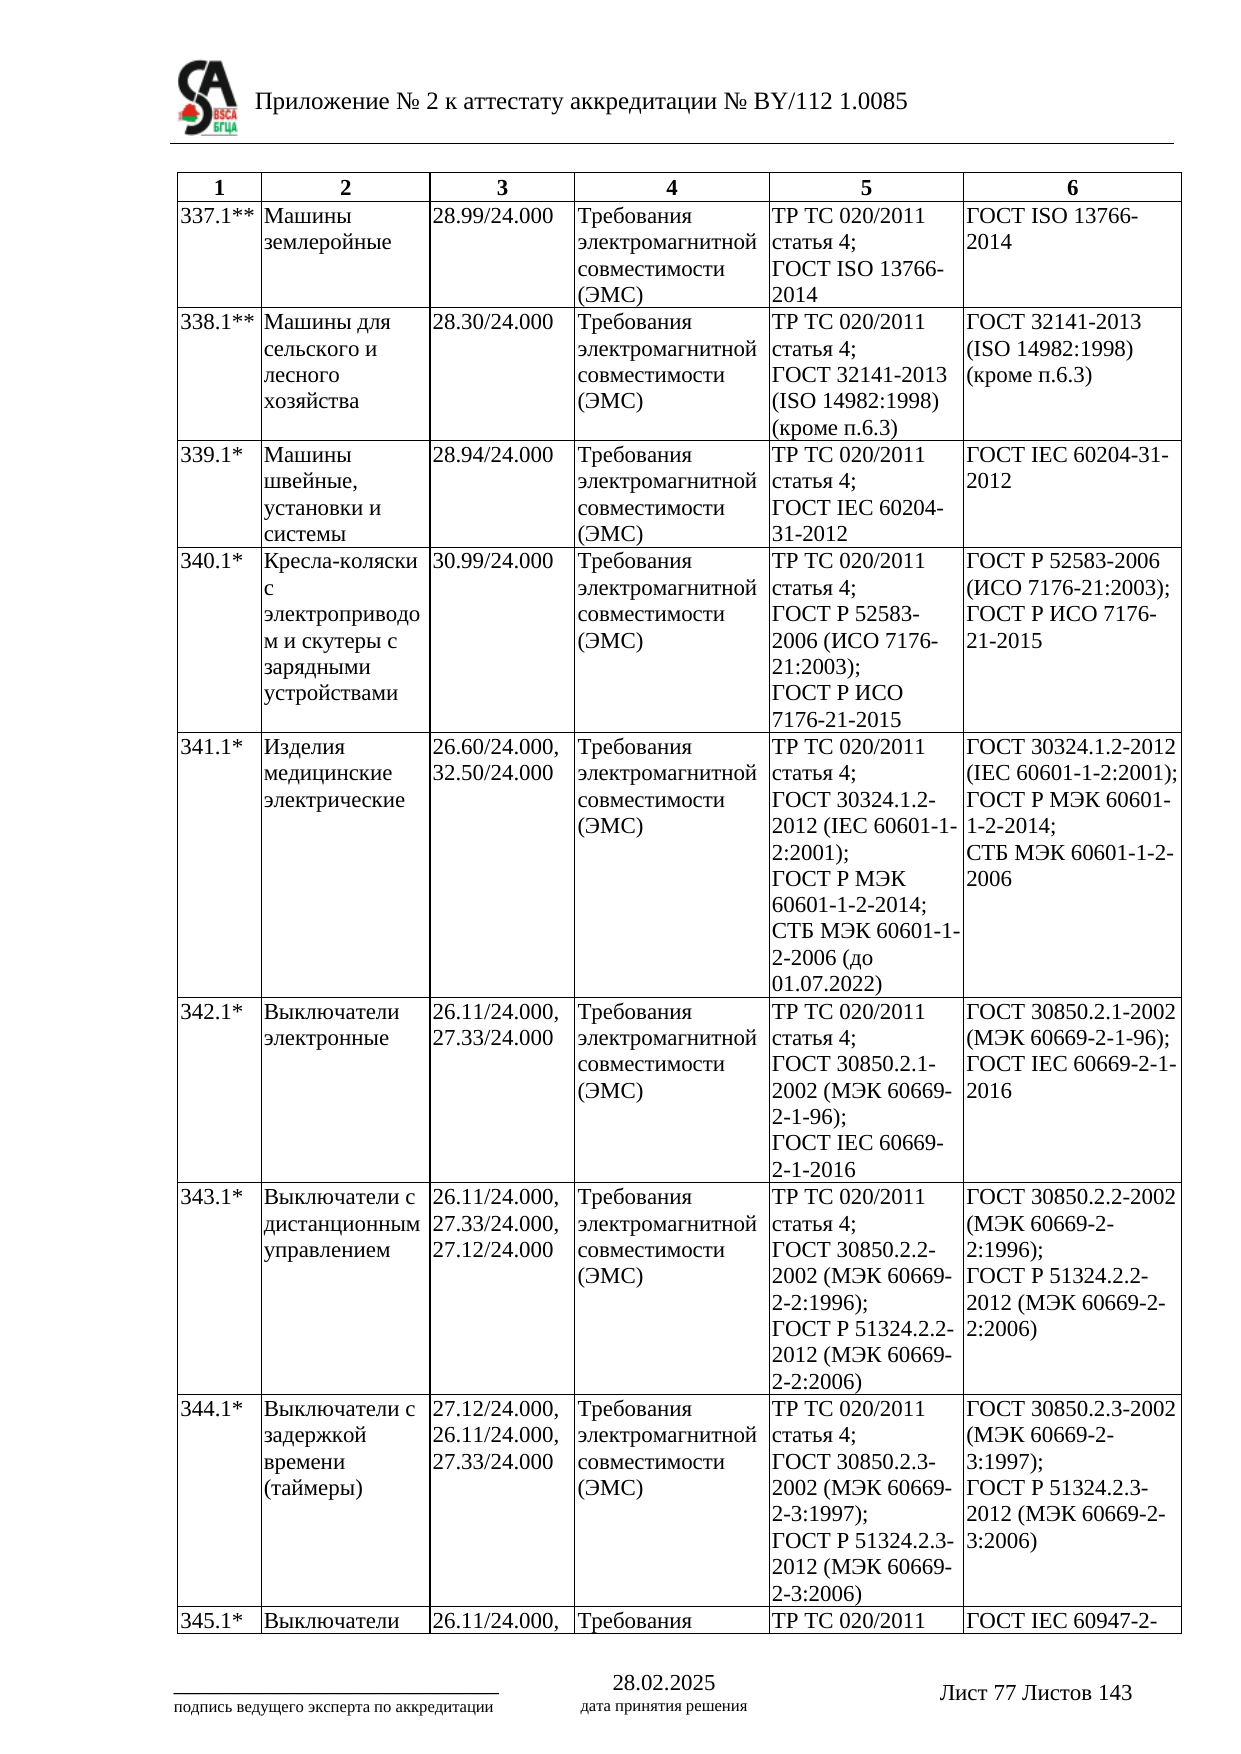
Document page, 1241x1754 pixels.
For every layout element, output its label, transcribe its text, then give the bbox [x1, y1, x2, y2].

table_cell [770, 1607, 963, 1633]
table_cell Машины швейные, установки и системы [262, 441, 429, 547]
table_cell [431, 1607, 574, 1633]
table_cell ТР ТС 020/2011 статья 4; ГОСТ 30850.2.1-2002 (МЭК 60669-2-1-96); ГОСТ IEC 60669-2-1-2016 [770, 998, 963, 1182]
table_cell 30.99/24.000 [431, 548, 574, 732]
table_cell Выключатели с дистанционным управлением [262, 1183, 429, 1394]
table_cell ТР ТС 020/2011 статья 4; ГОСТ 30850.2.2-2002 (МЭК 60669-2-2:1996); ГОСТ Р 51324.2.2-2012 (МЭК 60669-2-2:2006) [770, 1183, 963, 1394]
table_cell ТР ТС 020/2011 статья 4; ГОСТ Р 52583-2006 (ИСО 7176-21:2003); ГОСТ Р ИСО 7176-21-2015 [770, 548, 963, 732]
table_header 5 [770, 173, 963, 201]
table_cell 345.1* [178, 1607, 261, 1633]
table_cell Требования электромагнитной совместимости (ЭМС) [575, 1183, 769, 1394]
table_cell Изделия медицинские электрические [262, 733, 429, 997]
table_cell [575, 1607, 769, 1633]
table_cell ГОСТ 32141-2013 (ISO 14982:1998) (кроме п.6.3) [964, 308, 1181, 440]
table_cell 26.11/24.000, 27.33/24.000 [431, 998, 574, 1182]
table_header 3 [431, 173, 574, 201]
table_cell ГОСТ 30850.2.2-2002 (МЭК 60669-2-2:1996); ГОСТ Р 51324.2.2-2012 (МЭК 60669-2-2:2006) [964, 1183, 1181, 1394]
table_cell 338.1** [178, 308, 261, 440]
table_cell ГОСТ ISO 13766-2014 [964, 202, 1181, 307]
table_cell Требования электромагнитной совместимости (ЭМС) [575, 733, 769, 997]
table_cell Требования электромагнитной совместимости (ЭМС) [575, 548, 769, 732]
table_cell 337.1** [178, 202, 261, 307]
table_cell Кресла-коляски с электроприводом и скутеры с зарядными устройствами [262, 548, 429, 732]
table_cell ГОСТ Р 52583-2006 (ИСО 7176-21:2003); ГОСТ Р ИСО 7176-21-2015 [964, 548, 1181, 732]
table_header 4 [575, 173, 769, 201]
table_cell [575, 202, 769, 307]
table_cell 28.99/24.000 [431, 202, 574, 307]
table_cell Требования электромагнитной совместимости (ЭМС) [575, 308, 769, 440]
table_cell 341.1* [178, 733, 261, 997]
table_cell ТР ТС 020/2011 статья 4; ГОСТ ISO 13766-2014 [770, 202, 963, 307]
table_cell ГОСТ 30850.2.1-2002 (МЭК 60669-2-1-96); ГОСТ IEC 60669-2-1-2016 [964, 998, 1181, 1182]
table_cell 340.1* [178, 548, 261, 732]
table_cell Выключатели с задержкой времени (таймеры) [262, 1395, 429, 1606]
table_cell Выключатели автоматические [262, 1607, 429, 1633]
table_cell Требования электромагнитной совместимости (ЭМС) [575, 441, 769, 547]
table_cell ГОСТ IEC 60204-31-2012 [964, 441, 1181, 547]
table_cell ТР ТС 020/2011 статья 4; ГОСТ 30324.1.2-2012 (IEC 60601-1-2:2001); ГОСТ Р МЭК 60601-1-2-2014; СТБ МЭК 60601-1-2-2006 (до 01.07.2022) [770, 733, 963, 997]
table_cell 28.94/24.000 [431, 441, 574, 547]
table_cell Машины землеройные [262, 202, 429, 307]
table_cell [964, 1607, 1181, 1633]
table_cell 342.1* [178, 998, 261, 1182]
table_cell 343.1* [178, 1183, 261, 1394]
table_cell ГОСТ 30850.2.3-2002 (МЭК 60669-2-3:1997); ГОСТ Р 51324.2.3-2012 (МЭК 60669-2-3:2006) [964, 1395, 1181, 1606]
table_cell ТР ТС 020/2011 статья 4; ГОСТ 32141-2013 (ISO 14982:1998) (кроме п.6.3) [770, 308, 963, 440]
table_cell 28.30/24.000 [431, 308, 574, 440]
table_cell 26.60/24.000, 32.50/24.000 [431, 733, 574, 997]
table_cell Выключатели электронные [262, 998, 429, 1182]
table_cell 27.12/24.000, 26.11/24.000, 27.33/24.000 [431, 1395, 574, 1606]
table_header 6 [964, 173, 1181, 201]
table_cell 344.1* [178, 1395, 261, 1606]
table_cell Требования электромагнитной совместимости (ЭМС) [575, 1395, 769, 1606]
table_header 2 [262, 173, 429, 201]
table_cell ТР ТС 020/2011 статья 4; ГОСТ IEC 60204-31-2012 [770, 441, 963, 547]
table_cell 26.11/24.000, 27.33/24.000, 27.12/24.000 [431, 1183, 574, 1394]
table_cell Машины для сельского и лесного хозяйства [262, 308, 429, 440]
table_cell ГОСТ 30324.1.2-2012 (IEC 60601-1-2:2001); ГОСТ Р МЭК 60601-1-2-2014; СТБ МЭК 60601-1-2-2006 [964, 733, 1181, 997]
table_header 1 [178, 173, 261, 201]
picture [177, 59, 239, 136]
table_cell Требования электромагнитной совместимости (ЭМС) [575, 998, 769, 1182]
table_cell ТР ТС 020/2011 статья 4; ГОСТ 30850.2.3-2002 (МЭК 60669-2-3:1997); ГОСТ Р 51324.2.3-2012 (МЭК 60669-2-3:2006) [770, 1395, 963, 1606]
table_cell 339.1* [178, 441, 261, 547]
